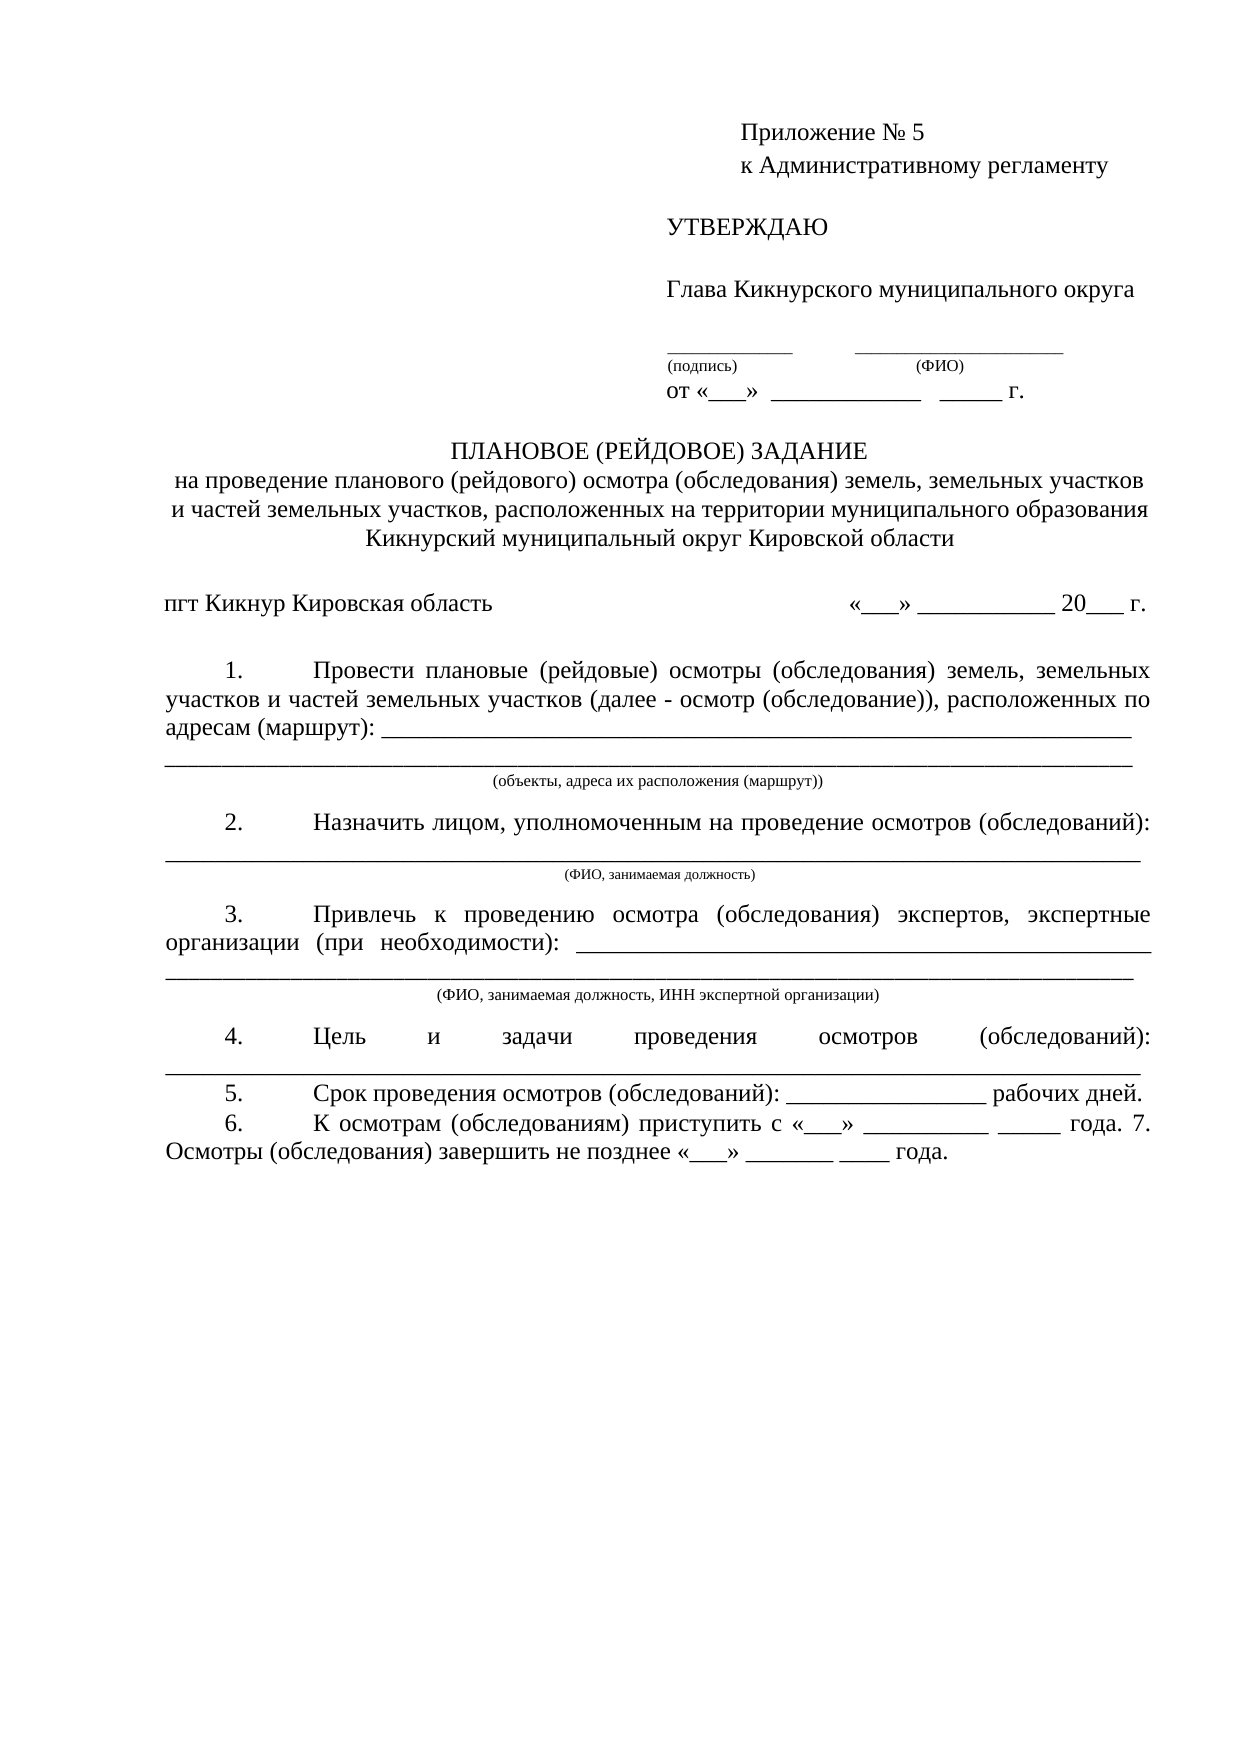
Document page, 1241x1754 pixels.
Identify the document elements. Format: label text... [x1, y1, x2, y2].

text (подпись) (ФИО) [666, 356, 1156, 375]
list Провести плановые (рейдовые) осмотры (обследования) земель, земельных участков и частей земельных участков (далее - осмотр (обследование)), расположенных по адресам (маршрут): ____________________________________________________________ [165, 656, 1152, 741]
text ПЛАНОВОЕ (РЕЙДОВОЕ) ЗАДАНИЕ [165, 436, 1153, 465]
text (ФИО, занимаемая должность, ИНН экспертной организации) [164, 985, 1152, 1004]
list К осмотрам (обследованиям) приступить с «___» __________ _____ года. 7. Осмотры (обследования) завершить не позднее «___» _______ ____ года. [165, 1109, 1152, 1165]
text от «___» ____________ _____ г. [666, 376, 1156, 404]
text к Административному регламенту [740, 151, 1112, 179]
text Приложение № 5 [740, 118, 1153, 146]
list Привлечь к проведению осмотра (обследования) экспертов, экспертные организации (при необходимости): ______________________________________________ _____________________________________________________________________________________ [165, 900, 1152, 983]
text пгт Кикнур Кировская область «___» ___________ 20___ г. [164, 588, 1152, 617]
text _____________________________________________________________________________________ [164, 742, 1152, 770]
text Глава Кикнурского муниципального округа [666, 275, 1156, 303]
text УТВЕРЖДАЮ [666, 213, 1156, 241]
text (ФИО, занимаемая должность) [164, 866, 1152, 894]
list Срок проведения осмотров (обследований): ________________ рабочих дней. [165, 1079, 1152, 1107]
list Назначить лицом, уполномоченным на проведение осмотров (обследований): ______________________________________________________________________________ [165, 808, 1152, 864]
text (объекты, адреса их расположения (маршрут)) [164, 771, 1152, 790]
text на проведение планового (рейдового) осмотра (обследования) земель, земельных участков и частей земельных участков, расположенных на территории муниципального образования Кикнурский муниципальный округ Кировской области [165, 465, 1153, 551]
list Цель и задачи проведения осмотров (обследований): ______________________________________________________________________________ [165, 1022, 1152, 1078]
text _______________ _________________________ [666, 337, 1156, 356]
